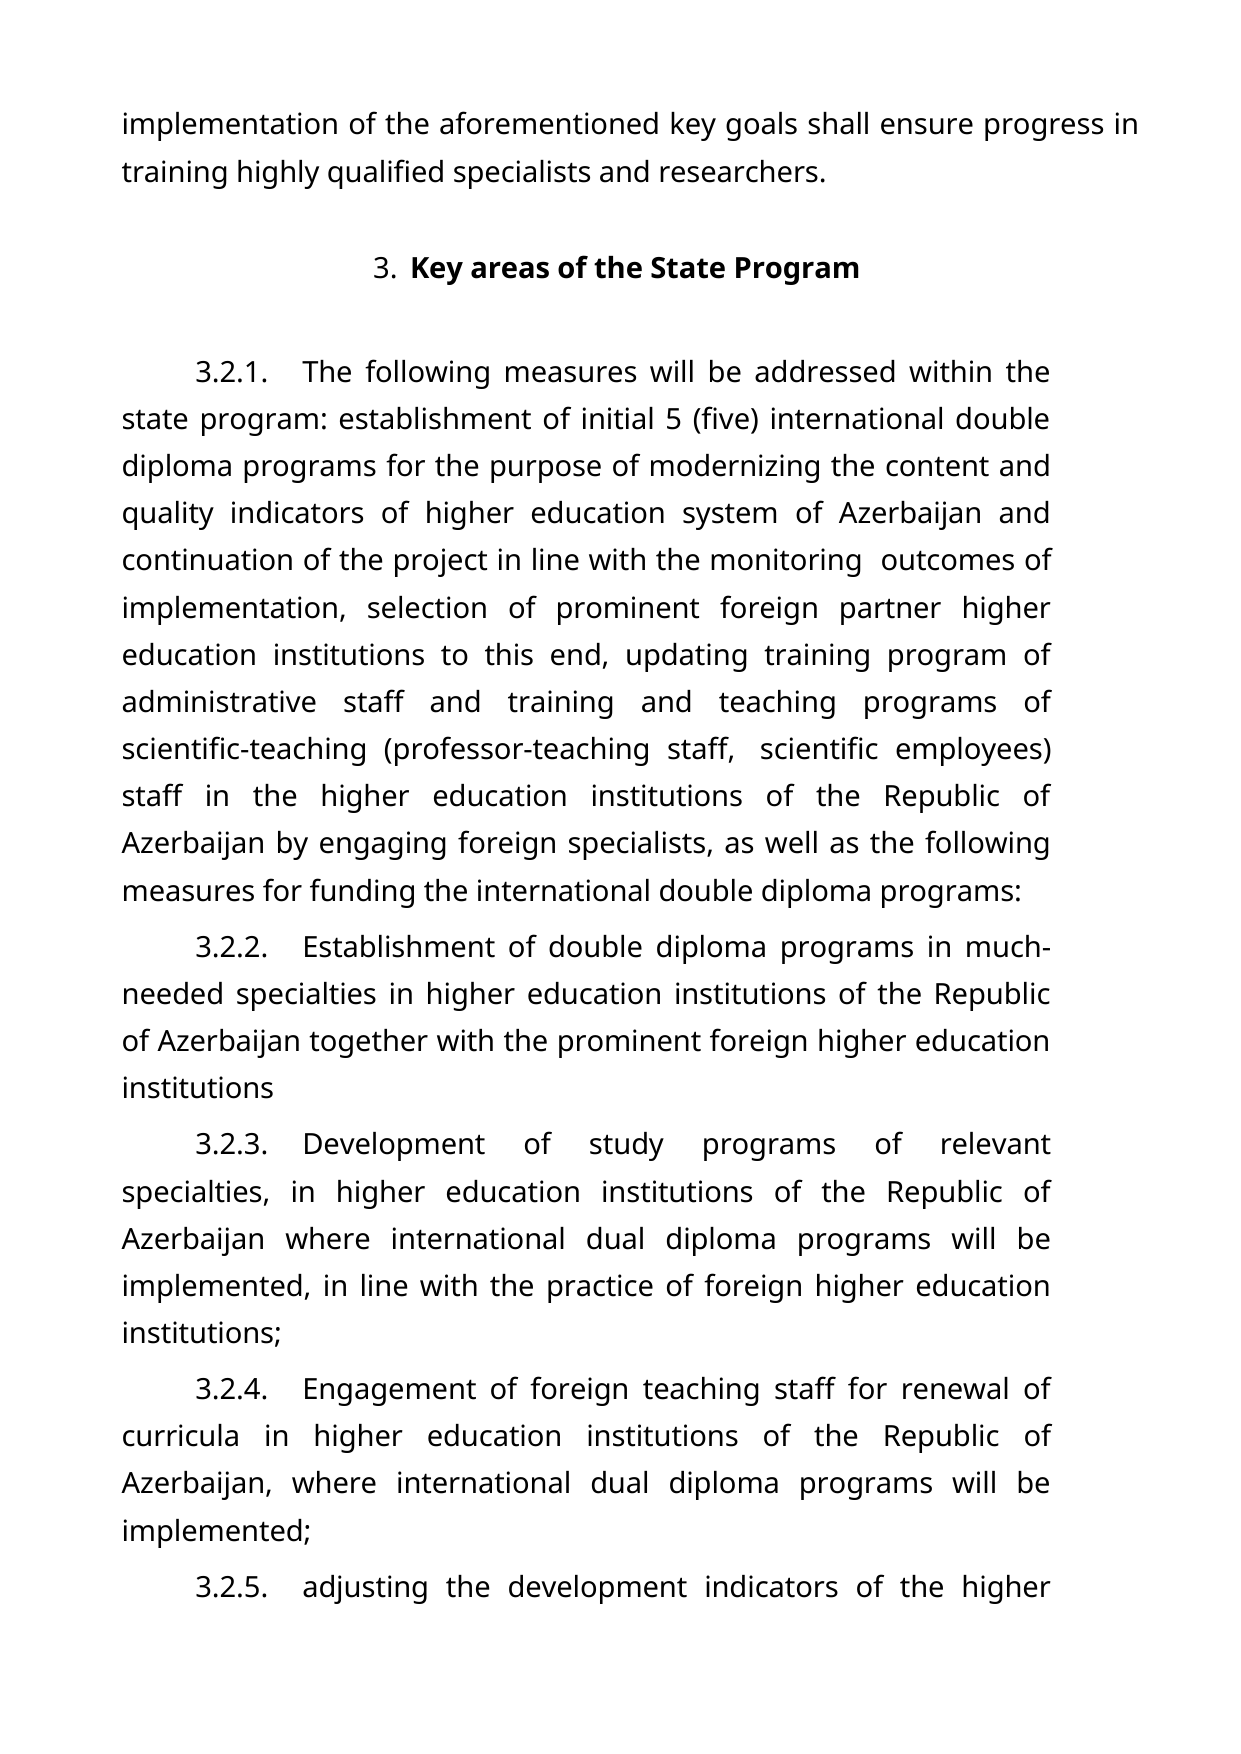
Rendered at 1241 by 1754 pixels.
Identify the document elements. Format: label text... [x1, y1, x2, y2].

list Development of study programs of relevant specialties, in higher education institutions of the Republic of Azerbaijan where international dual diploma programs will be implemented, in line with the practice of foreign higher education institutions; [121, 1124, 1051, 1352]
list Key areas of the State Program [84, 247, 1148, 287]
list Establishment of double diploma programs in much-needed specialties in higher education institutions of the Republic of Azerbaijan together with the prominent foreign higher education institutions [121, 926, 1051, 1107]
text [121, 104, 1140, 191]
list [121, 1566, 1051, 1606]
list The following measures will be addressed within the state program: establishment of initial 5 (five) international double diploma programs for the purpose of modernizing the content and quality indicators of higher education system of Azerbaijan and continuation of the project in line with the monitoring outcomes of implementation, selection of prominent foreign partner higher education institutions to this end, updating training program of administrative staff and training and teaching programs of scientific-teaching (professor-teaching staff, scientific employees) staff in the higher education institutions of the Republic of Azerbaijan by engaging foreign specialists, as well as the following measures for funding the international double diploma programs: [121, 351, 1051, 910]
list Engagement of foreign teaching staff for renewal of curricula in higher education institutions of the Republic of Azerbaijan, where international dual diploma programs will be implemented; [121, 1368, 1051, 1550]
